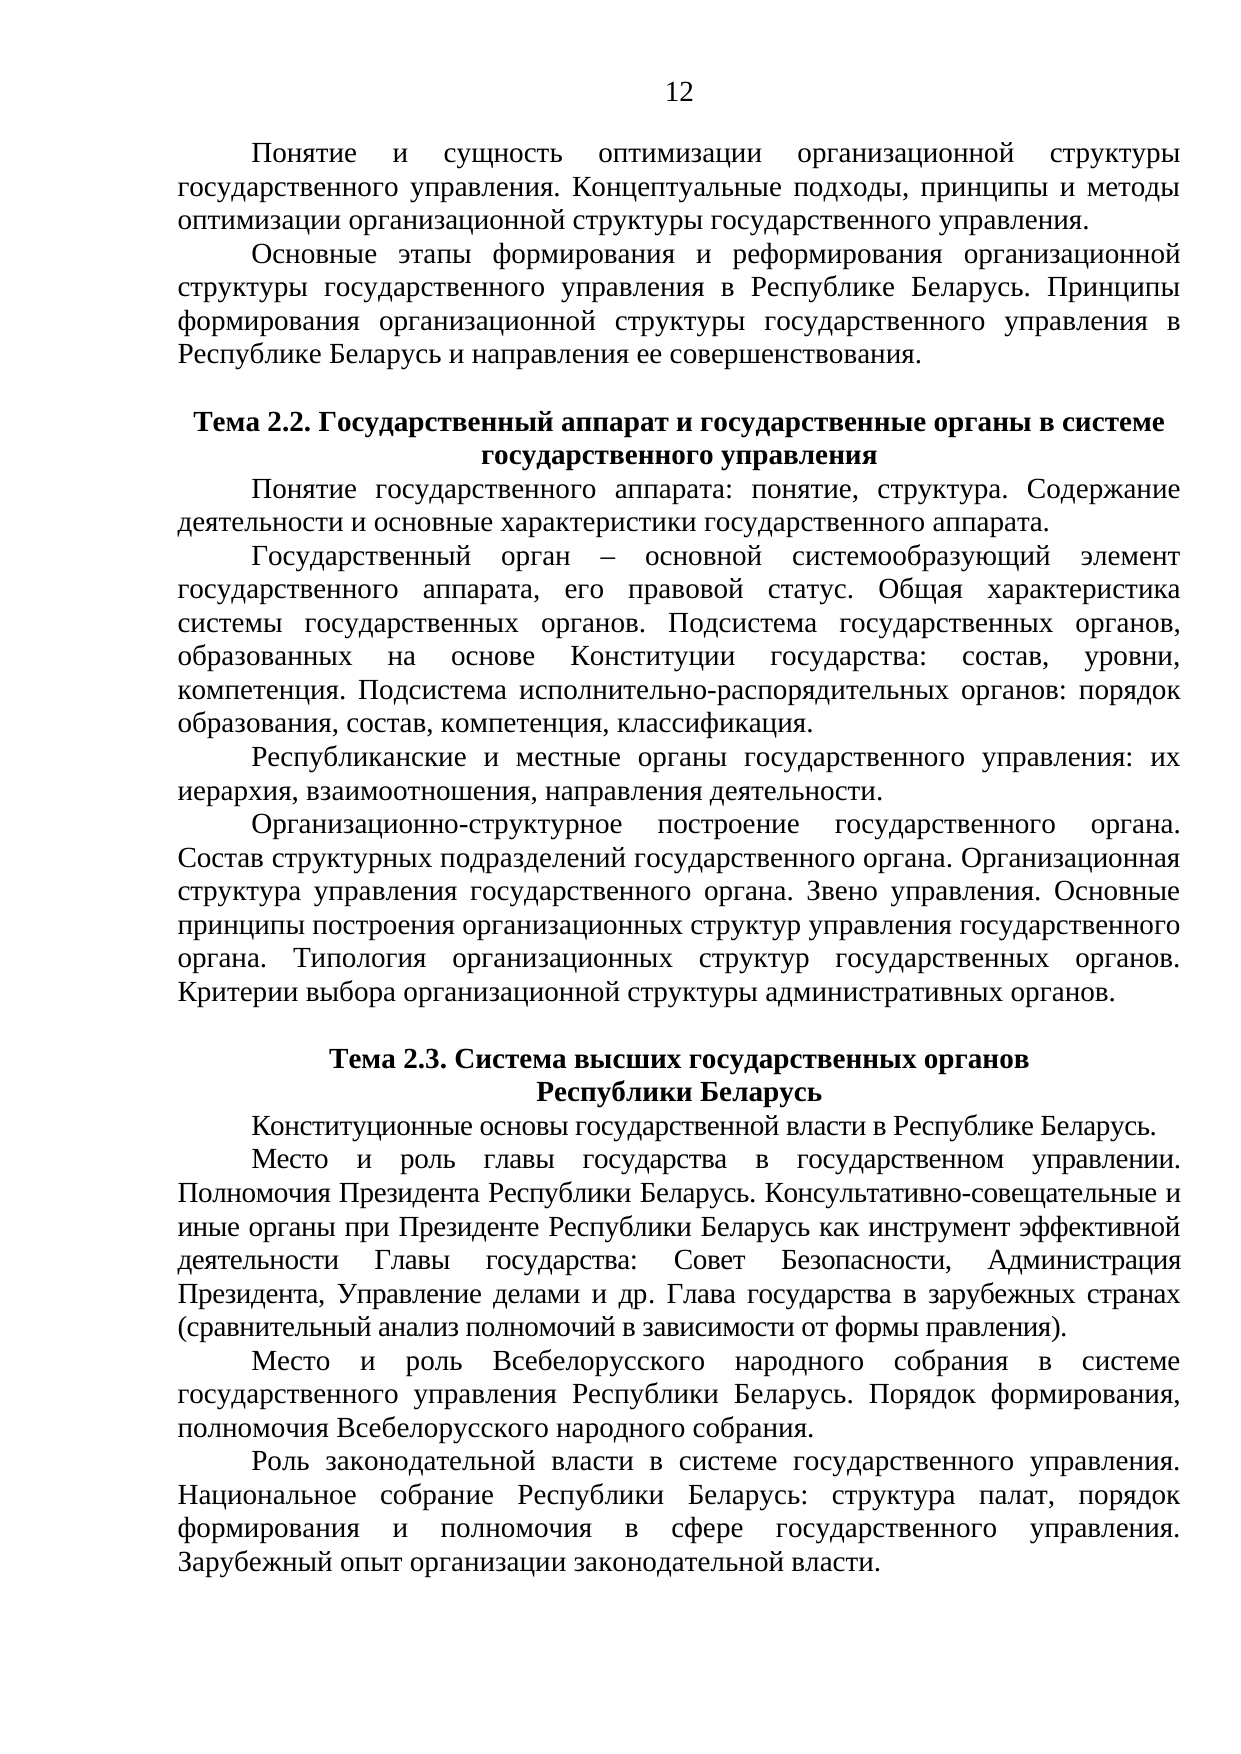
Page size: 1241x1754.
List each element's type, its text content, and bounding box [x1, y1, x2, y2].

text Государственный орган – основной системообразующий элемент государственного аппарата, его правовой статус. Общая характеристика системы государственных органов. Подсистема государственных органов, образованных на основе Конституции государства: состав, уровни, компетенция. Подсистема исполнительно-распорядительных органов: порядок образования, состав, компетенция, классификация. [177, 538, 1181, 739]
text Роль законодательной власти в системе государственного управления. Национальное собрание Республики Беларусь: структура палат, порядок формирования и полномочия в сфере государственного управления. Зарубежный опыт организации законодательной власти. [177, 1443, 1181, 1578]
text Тема 2.2. Государственный аппарат и государственные органы в системе государственного управления [177, 404, 1181, 471]
text Республики Беларусь [177, 1074, 1181, 1108]
text Место и роль Всебелорусского народного собрания в системе государственного управления Республики Беларусь. Порядок формирования, полномочия Всебелорусского народного собрания. [177, 1343, 1181, 1443]
text Основные этапы формирования и реформирования организационной структуры государственного управления в Республике Беларусь. Принципы формирования организационной структуры государственного управления в Республике Беларусь и направления ее совершенствования. [177, 236, 1181, 370]
text Место и роль главы государства в государственном управлении. Полномочия Президента Республики Беларусь. Консультативно-совещательные и иные органы при Президенте Республики Беларусь как инструмент эффективной деятельности Главы государства: Совет Безопасности, Администрация Президента, Управление делами и др. Глава государства в зарубежных странах (сравнительный анализ полномочий в зависимости от формы правления). [177, 1142, 1181, 1343]
text Конституционные основы государственной власти в Республике Беларусь. [177, 1108, 1181, 1142]
text Понятие и сущность оптимизации организационной структуры государственного управления. Концептуальные подходы, принципы и методы оптимизации организационной структуры государственного управления. [177, 135, 1181, 236]
text Организационно-структурное построение государственного органа. Состав структурных подразделений государственного органа. Организационная структура управления государственного органа. Звено управления. Основные принципы построения организационных структур управления государственного органа. Типология организационных структур государственных органов. Критерии выбора организационной структуры административных органов. [177, 806, 1181, 1007]
text Республиканские и местные органы государственного управления: их иерархия, взаимоотношения, направления деятельности. [177, 739, 1181, 806]
text Тема 2.3. Система высших государственных органов [177, 1041, 1181, 1074]
text Понятие государственного аппарата: понятие, структура. Содержание деятельности и основные характеристики государственного аппарата. [177, 471, 1181, 538]
